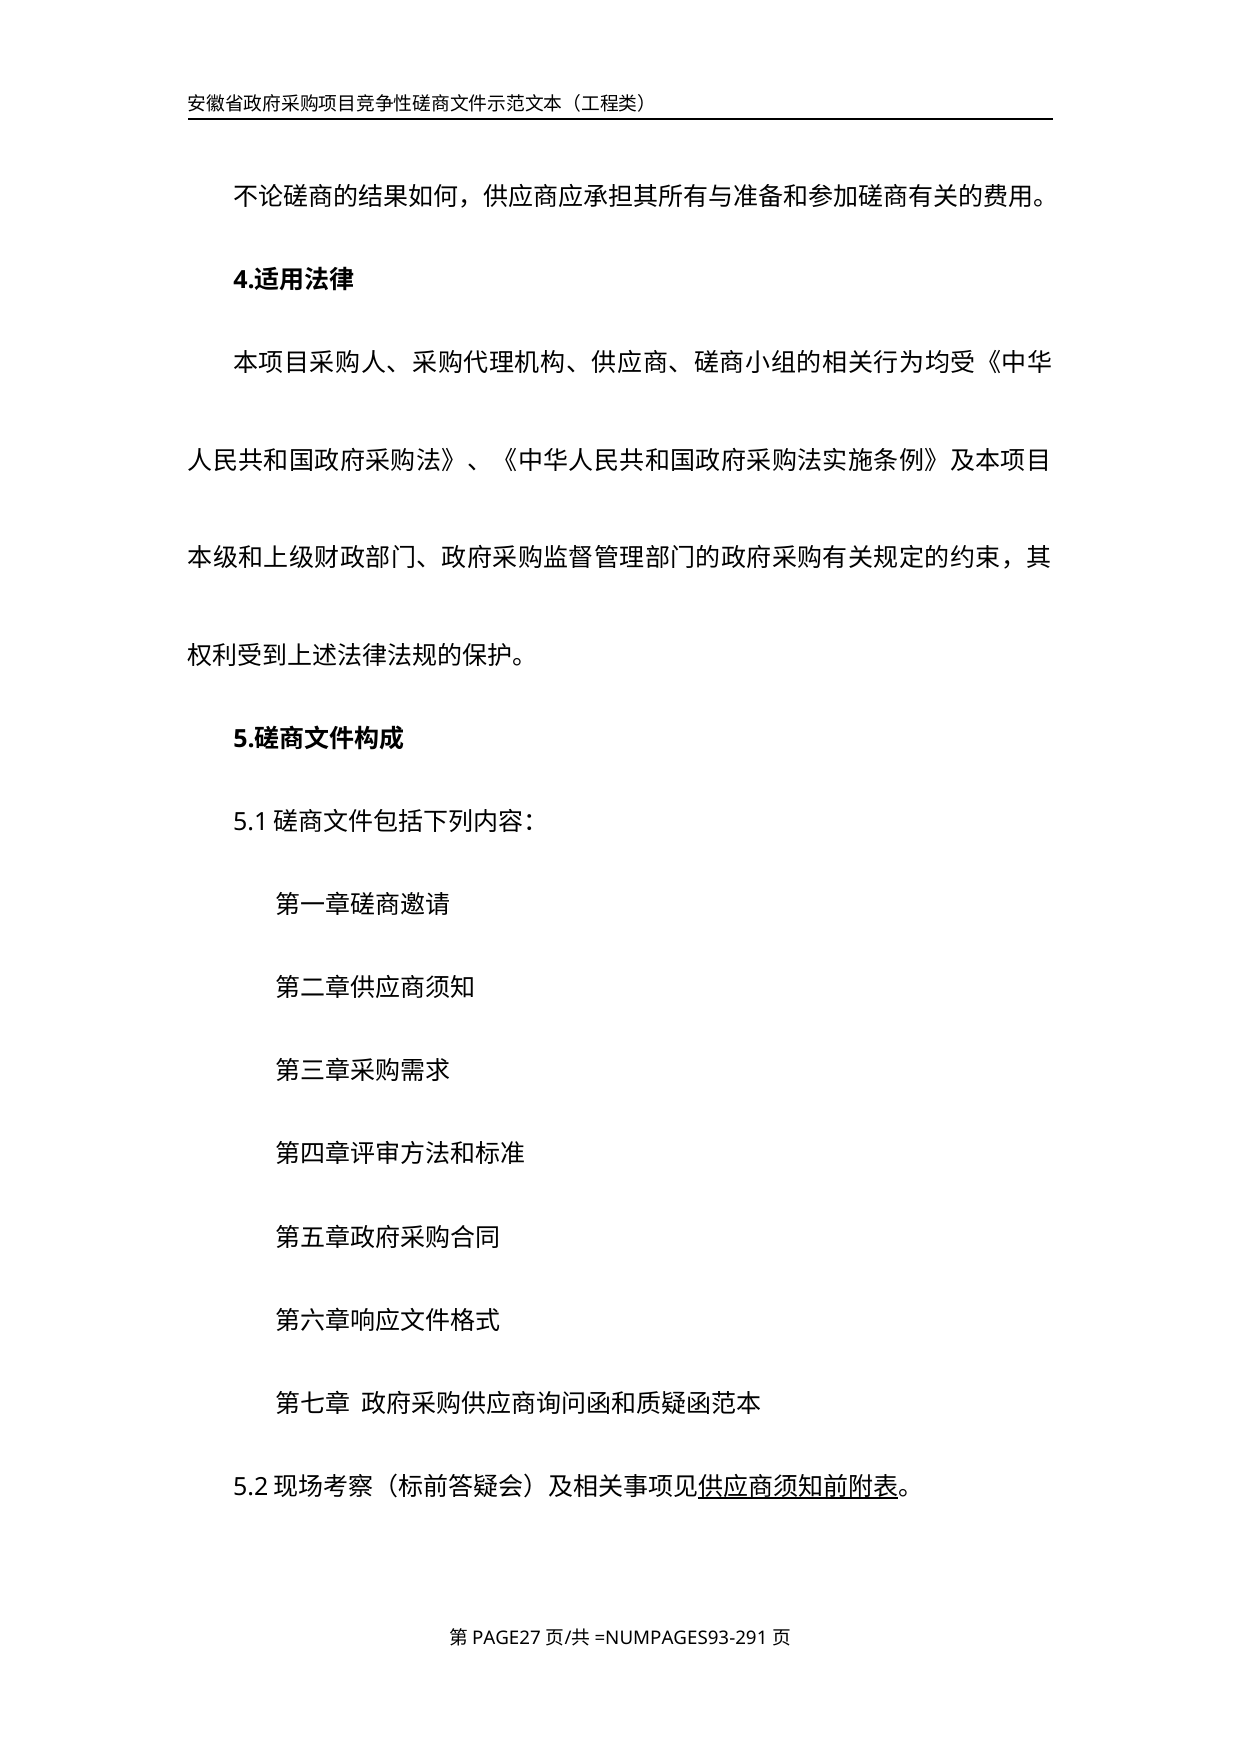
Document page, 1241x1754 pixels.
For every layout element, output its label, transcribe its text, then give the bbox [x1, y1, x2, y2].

text 不论磋商的结果如何，供应商应承担其所有与准备和参加磋商有关的费用。 [187, 162, 1053, 227]
text 第六章响应文件格式 [187, 1286, 1053, 1351]
text 第七章 政府采购供应商询问函和质疑函范本 [187, 1369, 1053, 1434]
text 第三章采购需求 [187, 1036, 1053, 1101]
text 5.1磋商文件包括下列内容： [187, 787, 1053, 852]
text 5.2现场考察（标前答疑会）及相关事项见供应商须知前附表。 [187, 1452, 1053, 1517]
text 第一章磋商邀请 [187, 870, 1053, 935]
text 本项目采购人、采购代理机构、供应商、磋商小组的相关行为均受《中华人民共和国政府采购法》、《中华人民共和国政府采购法实施条例》及本项目本级和上级财政部门、政府采购监督管理部门的政府采购有关规定的约束，其权利受到上述法律法规的保护。 [187, 328, 1053, 686]
text 第四章评审方法和标准 [187, 1119, 1053, 1184]
text 第二章供应商须知 [187, 953, 1053, 1018]
text 4.适用法律 [187, 245, 1053, 310]
text 5.磋商文件构成 [187, 704, 1053, 769]
text 第五章政府采购合同 [187, 1203, 1053, 1268]
